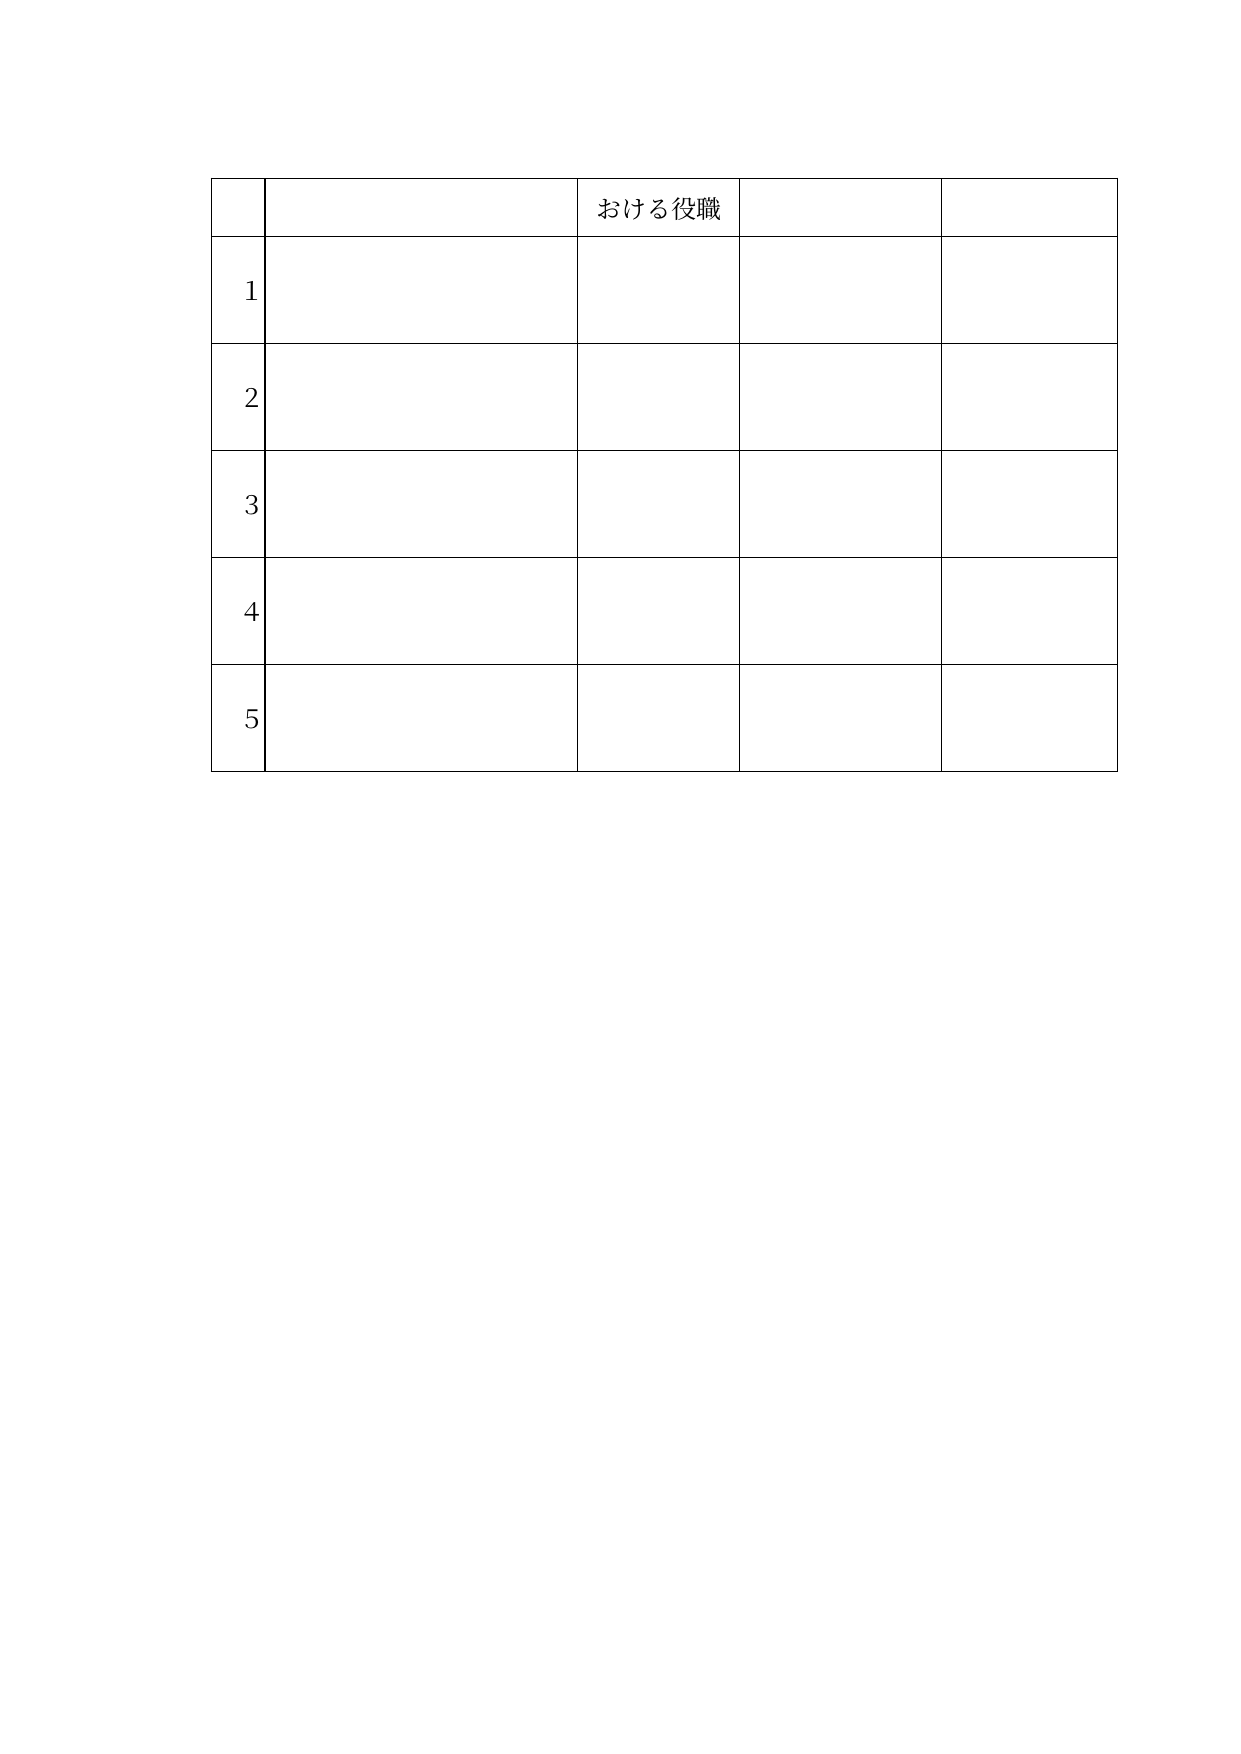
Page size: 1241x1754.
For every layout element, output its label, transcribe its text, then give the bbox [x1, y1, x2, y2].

table_cell ３ [212, 451, 264, 557]
table_cell [578, 451, 739, 557]
table_header 氏名 [740, 179, 941, 236]
table_cell [578, 237, 739, 343]
table_cell [942, 665, 1117, 771]
table_cell ２ [212, 344, 264, 450]
table_cell [740, 451, 941, 557]
table_cell [942, 558, 1117, 664]
table_cell １ [212, 237, 264, 343]
table_cell [942, 451, 1117, 557]
table_cell [578, 344, 739, 450]
table_cell [740, 344, 941, 450]
table_cell [740, 237, 941, 343]
table_cell [266, 665, 577, 771]
table_cell [740, 665, 941, 771]
table_cell [578, 665, 739, 771]
table_cell [942, 344, 1117, 450]
table_cell ５ [212, 665, 264, 771]
table_header 電話番号 [942, 179, 1117, 236]
table_cell [740, 558, 941, 664]
table_header 町内会に おける役職 [578, 179, 739, 236]
table_cell [266, 451, 577, 557]
table_cell ４ [212, 558, 264, 664]
table_cell [578, 558, 739, 664]
table_header [212, 179, 264, 236]
table_cell [266, 558, 577, 664]
table_cell [266, 237, 577, 343]
table_header 住所 [266, 179, 577, 236]
table_cell [942, 237, 1117, 343]
table_cell [266, 344, 577, 450]
